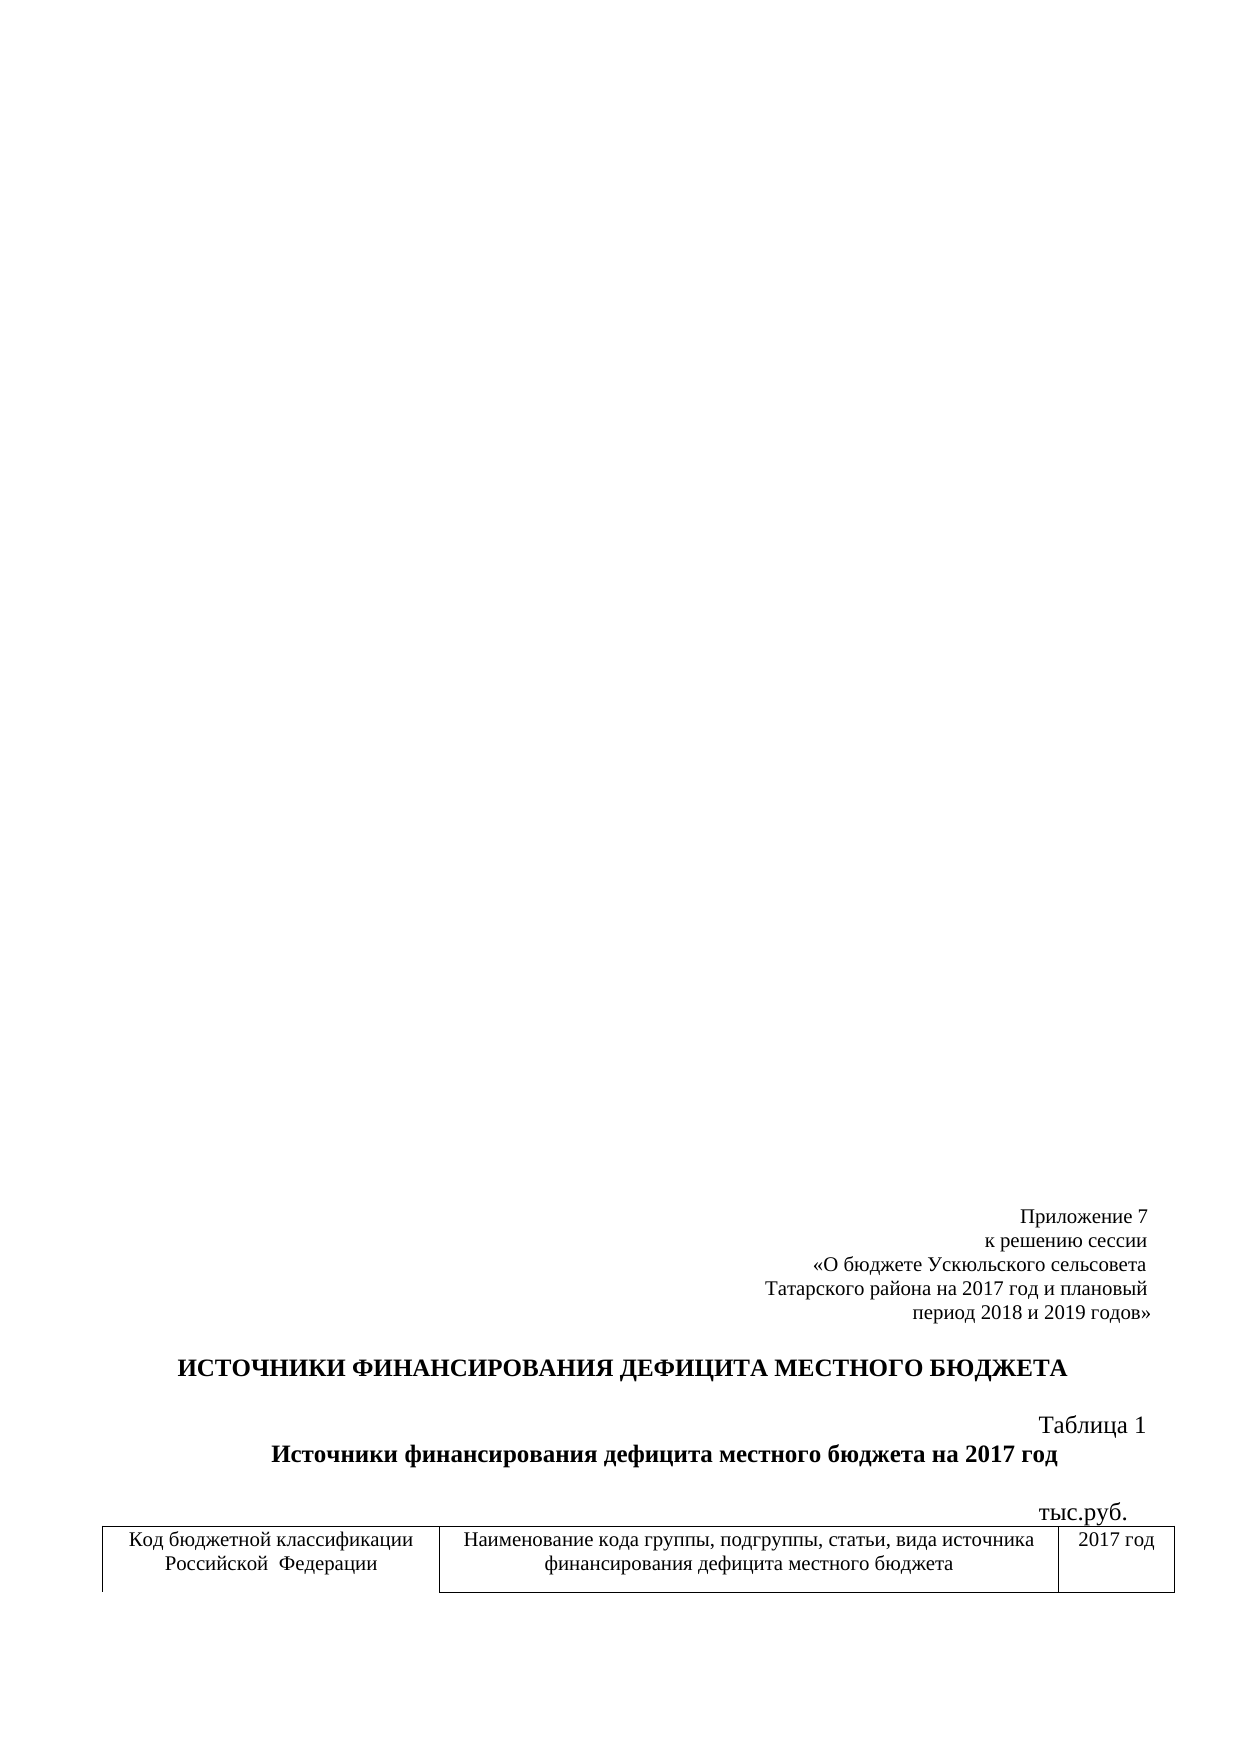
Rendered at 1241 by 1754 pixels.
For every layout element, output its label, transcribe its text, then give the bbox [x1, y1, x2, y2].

text Приложение 7 [177, 1204, 1152, 1228]
text Источники финансирования дефицита местного бюджета на 2017 год [177, 1439, 1152, 1468]
table_header Код бюджетной классификации Российской Федерации [103, 1527, 439, 1592]
text к решению сессии [515, 1228, 1152, 1252]
text тыс.руб. [177, 1497, 1152, 1526]
table_header Наименование кода группы, подгруппы, статьи, вида источника финансирования дефицита местного бюджета [440, 1527, 1058, 1592]
text «О бюджете Ускюльского сельсовета [177, 1252, 1152, 1276]
text Таблица 1 [177, 1411, 1152, 1439]
text Татарского района на 2017 год и плановый [177, 1276, 1152, 1300]
table_header 2017 год [1059, 1527, 1174, 1592]
text период 2018 и 2019 годов» [177, 1300, 1152, 1324]
text ИСТОЧНИКИ ФИНАНСИРОВАНИЯ ДЕФИЦИТА МЕСТНОГО БЮДЖЕТА [177, 1353, 1152, 1382]
